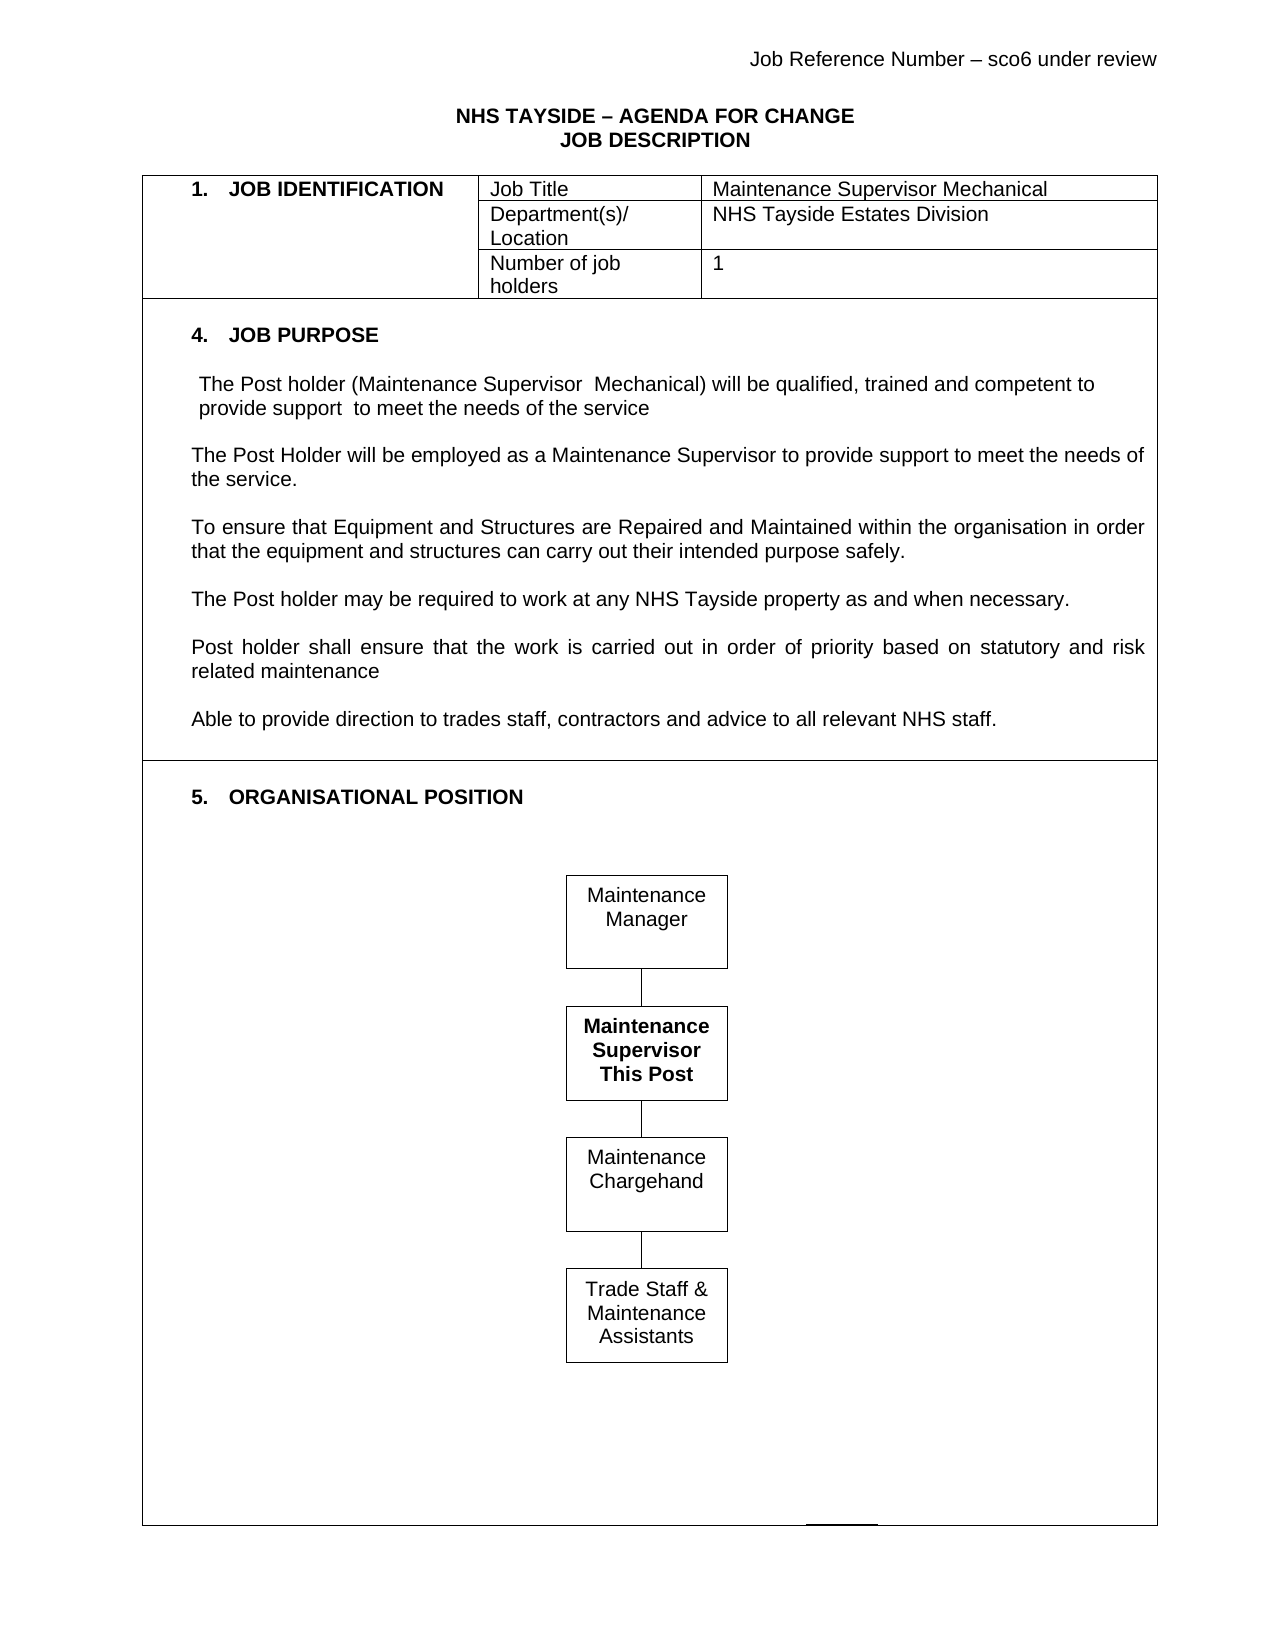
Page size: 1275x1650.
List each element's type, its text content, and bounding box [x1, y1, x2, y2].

table_header Job Title [479, 176, 701, 200]
table_cell JOB PURPOSE The Post holder (Maintenance Supervisor Mechanical) will be qualified, trained and competent to provide support to meet the needs of the service The Post Holder will be employed as a Maintenance Supervisor to provide support to meet the needs of the service. To ensure that Equipment and Structures are Repaired and Maintained within the organisation in order that the equipment and structures can carry out their intended purpose safely. The Post holder may be required to work at any NHS Tayside property as and when necessary. Post holder shall ensure that the work is carried out in order of priority based on statutory and risk related maintenance Able to provide direction to trades staff, contractors and advice to all relevant NHS staff. [143, 299, 1157, 759]
title JOB DESCRIPTION [153, 127, 1157, 151]
table_cell 1 [702, 250, 1157, 298]
table_cell Number of job holders [479, 250, 701, 298]
title NHS TAYSIDE – AGENDA FOR CHANGE [153, 103, 1157, 127]
table_header JOB IDENTIFICATION [143, 176, 478, 298]
table_cell ORGANISATIONAL POSITION [143, 761, 1157, 1525]
table_cell Department(s)/ Location [479, 201, 701, 249]
table_cell NHS Tayside Estates Division [702, 201, 1157, 249]
table_header Maintenance Supervisor Mechanical [702, 176, 1157, 200]
